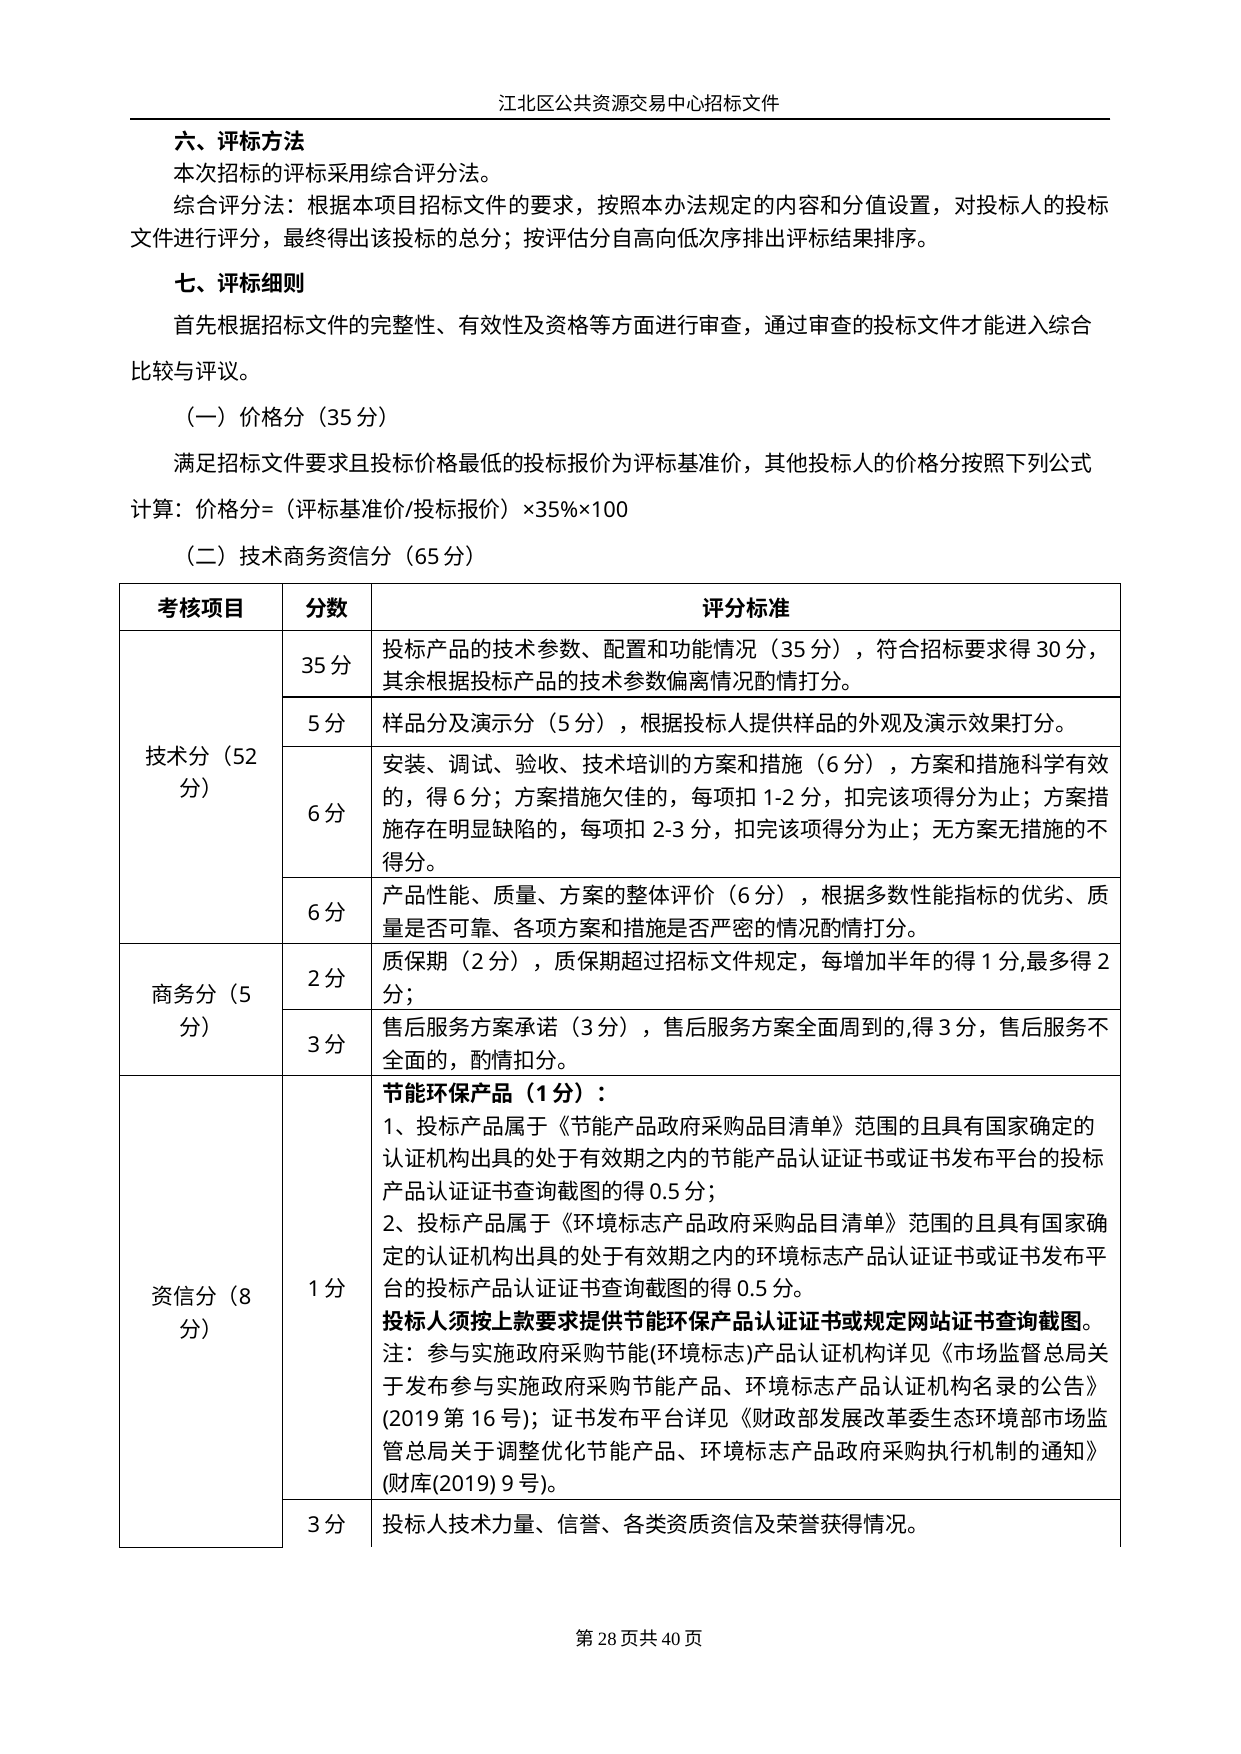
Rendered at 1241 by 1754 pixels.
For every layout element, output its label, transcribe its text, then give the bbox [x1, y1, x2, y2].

table_cell 样品分及演示分（5分），根据投标人提供样品的外观及演示效果打分。 [372, 698, 1120, 746]
table_cell 技术分（52分） [120, 631, 282, 943]
table_cell 资信分（8分） [120, 1076, 282, 1547]
table_header 评分标准 [372, 584, 1120, 630]
table_cell 投标产品的技术参数、配置和功能情况（35分），符合招标要求得30分，其余根据投标产品的技术参数偏离情况酌情打分。 [372, 631, 1120, 696]
table_cell 6分 [283, 747, 371, 877]
table_cell 售后服务方案承诺（3分），售后服务方案全面周到的,得3分，售后服务不全面的，酌情扣分。 [372, 1010, 1120, 1075]
text 本次招标的评标采用综合评分法。 [130, 156, 1110, 188]
text 七、评标细则 [130, 266, 1110, 297]
text （二）技术商务资信分（65分） [130, 539, 1110, 571]
table_cell 1分 [283, 1076, 371, 1498]
table_cell 商务分（5分） [120, 944, 282, 1075]
table_cell 3分 [283, 1010, 371, 1075]
table_cell 安装、调试、验收、技术培训的方案和措施（6分），方案和措施科学有效的，得6分；方案措施欠佳的，每项扣 1-2 分，扣完该项得分为止；方案措施存在明显缺陷的，每项扣 2-3 分，扣完该项得分为止；无方案无措施的不得分。 [372, 747, 1120, 877]
table_cell 3分 [283, 1500, 371, 1547]
table_cell 2分 [283, 944, 371, 1009]
text 满足招标文件要求且投标价格最低的投标报价为评标基准价，其他投标人的价格分按照下列公式计算：价格分=（评标基准价/投标报价）×35%×100 [130, 435, 1110, 526]
text （一）价格分（35分） [130, 389, 1110, 435]
table_header 分数 [283, 584, 371, 630]
text 首先根据招标文件的完整性、有效性及资格等方面进行审查，通过审查的投标文件才能进入综合比较与评议。 [130, 297, 1110, 389]
table_cell 5分 [283, 698, 371, 746]
table_header 考核项目 [120, 584, 282, 630]
text 综合评分法：根据本项目招标文件的要求，按照本办法规定的内容和分值设置，对投标人的投标文件进行评分，最终得出该投标的总分；按评估分自高向低次序排出评标结果排序。 [130, 188, 1110, 253]
text 六、评标方法 [130, 124, 1110, 156]
table_cell 投标人技术力量、信誉、各类资质资信及荣誉获得情况。 [372, 1500, 1120, 1547]
table_cell 产品性能、质量、方案的整体评价（6分），根据多数性能指标的优劣、质量是否可靠、各项方案和措施是否严密的情况酌情打分。 [372, 878, 1120, 943]
table_cell 35分 [283, 631, 371, 696]
table_cell 质保期（2分），质保期超过招标文件规定，每增加半年的得1分,最多得2分； [372, 944, 1120, 1009]
table_cell 节能环保产品（1分）： 1、投标产品属于《节能产品政府采购品目清单》范围的且具有国家确定的认证机构出具的处于有效期之内的节能产品认证证书或证书发布平台的投标产品认证证书查询截图的得0.5分； 2、投标产品属于《环境标志产品政府采购品目清单》范围的且具有国家确定的认证机构出具的处于有效期之内的环境标志产品认证证书或证书发布平台的投标产品认证证书查询截图的得0.5分。 投标人须按上款要求提供节能环保产品认证证书或规定网站证书查询截图。 注：参与实施政府采购节能(环境标志)产品认证机构详见《市场监督总局关于发布参与实施政府采购节能产品、环境标志产品认证机构名录的公告》(2019第16号)；证书发布平台详见《财政部发展改革委生态环境部市场监管总局关于调整优化节能产品、环境标志产品政府采购执行机制的通知》(财库(2019) 9号)。 [372, 1076, 1120, 1498]
table_cell 6分 [283, 878, 371, 943]
